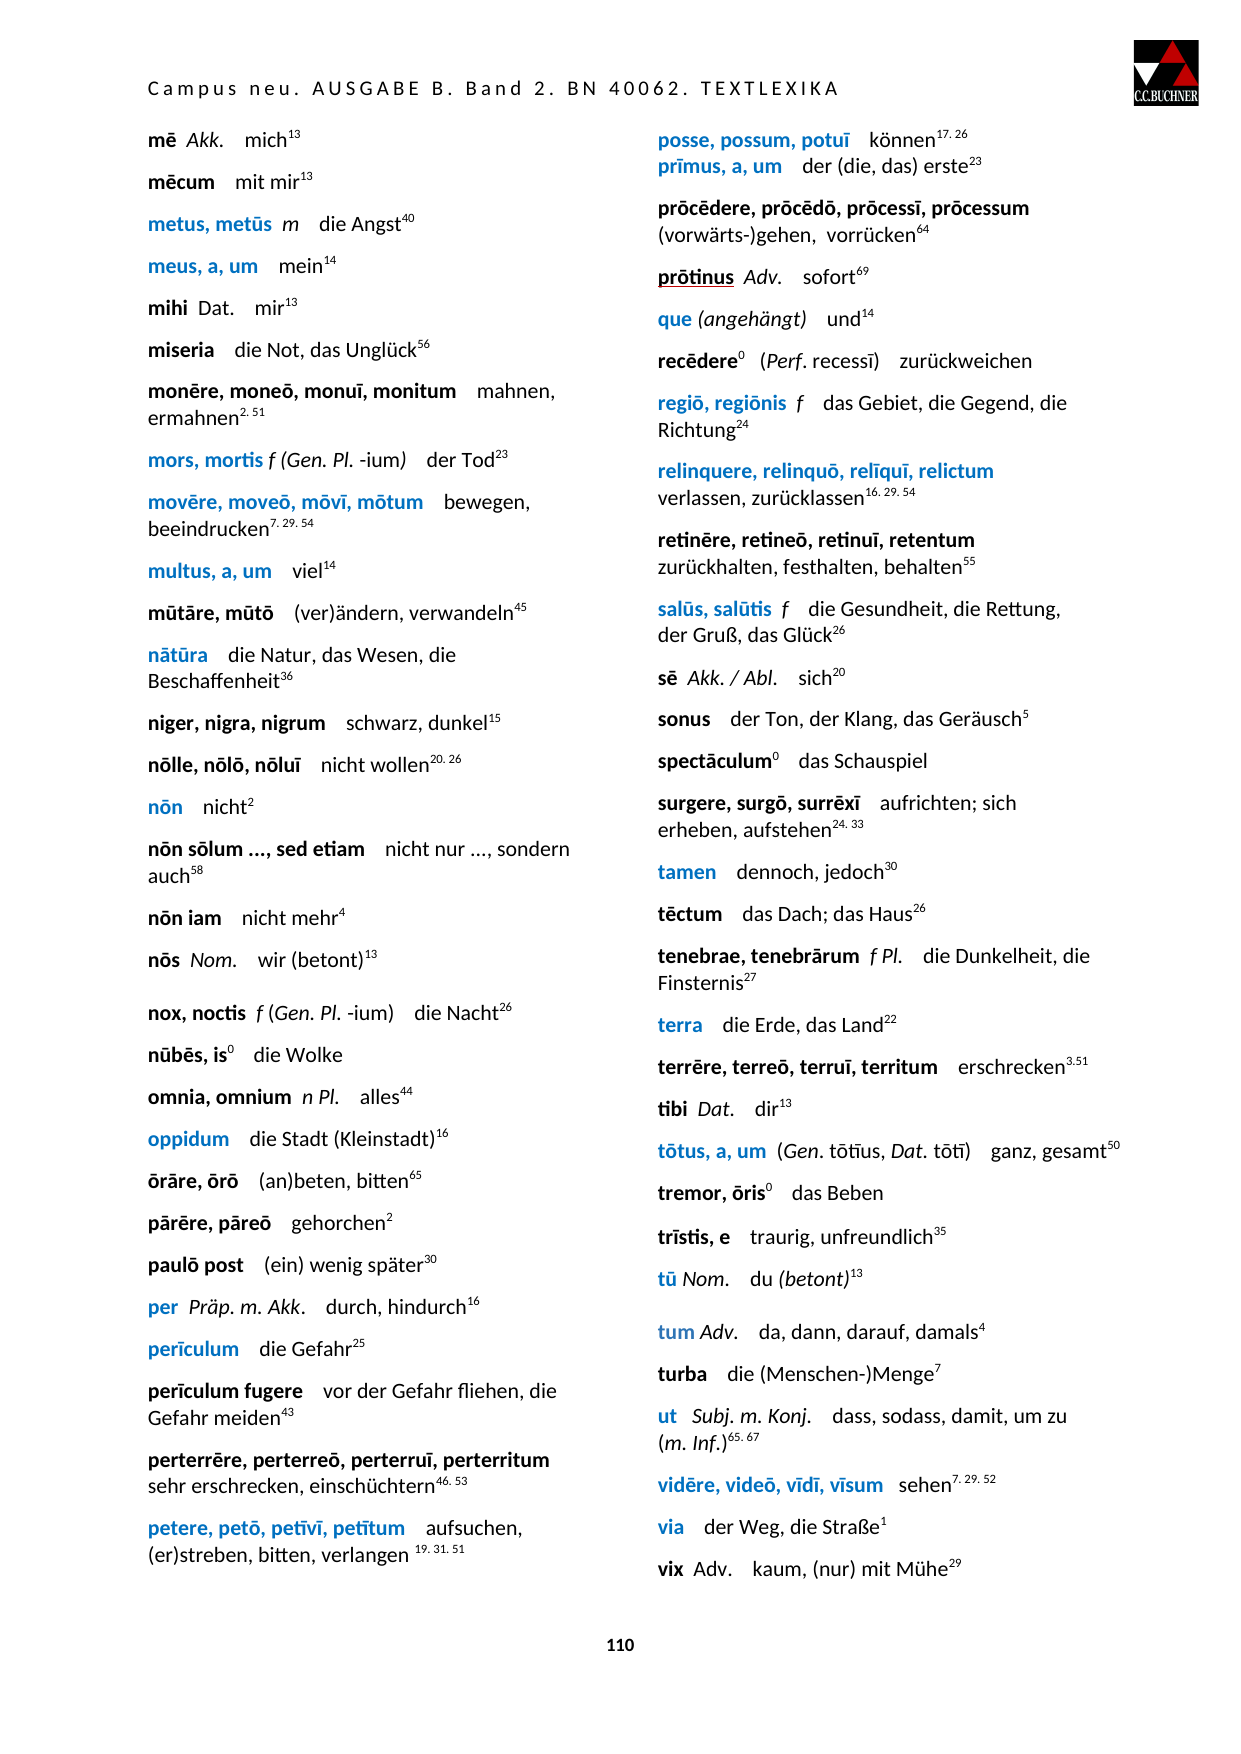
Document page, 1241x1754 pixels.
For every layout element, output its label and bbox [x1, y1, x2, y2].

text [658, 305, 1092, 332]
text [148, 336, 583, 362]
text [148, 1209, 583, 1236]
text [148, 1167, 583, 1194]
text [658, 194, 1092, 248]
picture [1133, 40, 1199, 106]
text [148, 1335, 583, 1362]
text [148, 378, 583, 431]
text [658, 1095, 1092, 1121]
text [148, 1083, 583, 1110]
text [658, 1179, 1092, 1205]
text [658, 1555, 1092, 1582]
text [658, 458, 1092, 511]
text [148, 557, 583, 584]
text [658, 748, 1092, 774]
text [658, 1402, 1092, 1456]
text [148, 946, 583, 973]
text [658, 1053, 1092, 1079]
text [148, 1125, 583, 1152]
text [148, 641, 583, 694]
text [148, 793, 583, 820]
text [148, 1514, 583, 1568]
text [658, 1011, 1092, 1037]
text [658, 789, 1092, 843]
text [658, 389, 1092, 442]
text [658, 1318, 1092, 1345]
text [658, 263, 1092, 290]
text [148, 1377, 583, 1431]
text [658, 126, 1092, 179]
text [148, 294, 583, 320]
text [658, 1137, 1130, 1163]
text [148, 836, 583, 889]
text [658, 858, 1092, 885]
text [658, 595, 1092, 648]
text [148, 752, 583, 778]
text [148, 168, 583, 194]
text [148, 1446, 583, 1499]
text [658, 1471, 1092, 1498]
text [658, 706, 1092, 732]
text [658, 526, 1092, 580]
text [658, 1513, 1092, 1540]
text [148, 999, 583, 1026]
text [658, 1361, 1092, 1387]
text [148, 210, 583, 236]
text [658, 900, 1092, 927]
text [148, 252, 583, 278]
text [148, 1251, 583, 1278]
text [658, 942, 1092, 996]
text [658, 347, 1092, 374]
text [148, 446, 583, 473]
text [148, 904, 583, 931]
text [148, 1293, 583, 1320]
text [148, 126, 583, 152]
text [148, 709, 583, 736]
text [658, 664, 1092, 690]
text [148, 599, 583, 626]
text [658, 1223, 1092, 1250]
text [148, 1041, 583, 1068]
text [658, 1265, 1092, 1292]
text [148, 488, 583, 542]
